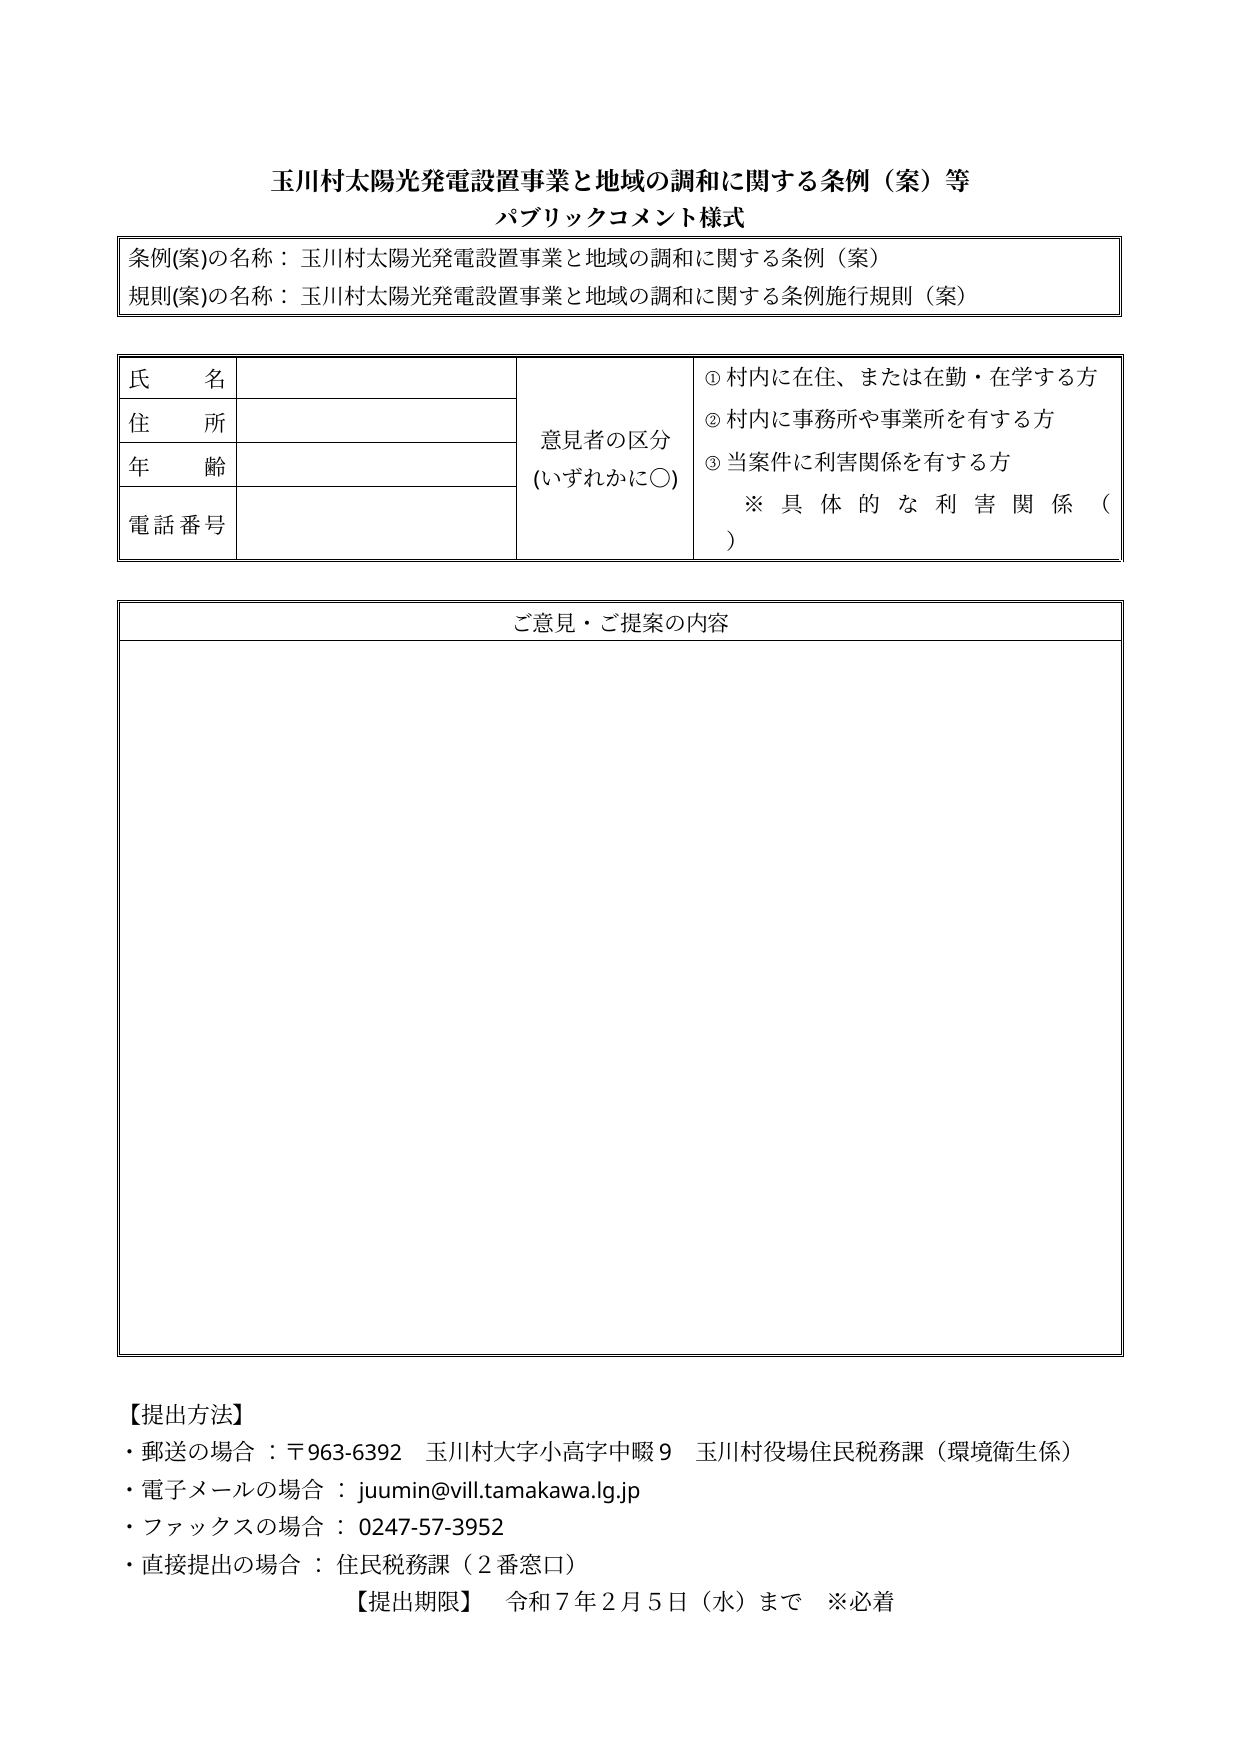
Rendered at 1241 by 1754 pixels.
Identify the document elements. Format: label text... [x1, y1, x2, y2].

table_header ご意見・ご提案の内容 [120, 603, 1121, 640]
table_cell [237, 443, 516, 486]
table_header 意見者の区分 (いずれかに〇) [517, 358, 693, 559]
text ・ファックスの場合 ： 0247-57-3952 [118, 1507, 1122, 1544]
table_cell 住所 [120, 399, 236, 442]
table_header ① 村内に在住、または在勤・在学する方 ② 村内に事務所や事業所を有する方 ③ 当案件に利害関係を有する方 ※具体的な利害関係（ ） [694, 358, 1121, 559]
text パブリックコメント様式 [118, 198, 1122, 236]
table_cell [237, 487, 516, 559]
table_header [237, 358, 516, 398]
text 玉川村太陽光発電設置事業と地域の調和に関する条例（案）等 [118, 161, 1122, 198]
table_cell [237, 399, 516, 442]
text 【提出期限】 令和７年２月５日（水）まで ※必着 [118, 1582, 1122, 1619]
text ・郵送の場合 ：〒963-6392 玉川村大字小高字中畷9 玉川村役場住民税務課（環境衛生係） [118, 1432, 1122, 1469]
text 【提出方法】 [118, 1394, 1122, 1432]
table_header 条例(案)の名称： 玉川村太陽光発電設置事業と地域の調和に関する条例（案） 規則(案)の名称： 玉川村太陽光発電設置事業と地域の調和に関する条例施行規則（案） [120, 239, 1119, 314]
text ・直接提出の場合 ： 住民税務課（２番窓口） [118, 1544, 1122, 1582]
table_cell 電話番号 [120, 487, 236, 559]
table_header 氏名 [120, 358, 236, 398]
table_cell [120, 641, 1121, 1354]
table_cell 年齢 [120, 443, 236, 486]
text ・電子メールの場合 ： juumin@vill.tamakawa.lg.jp [118, 1469, 1122, 1507]
